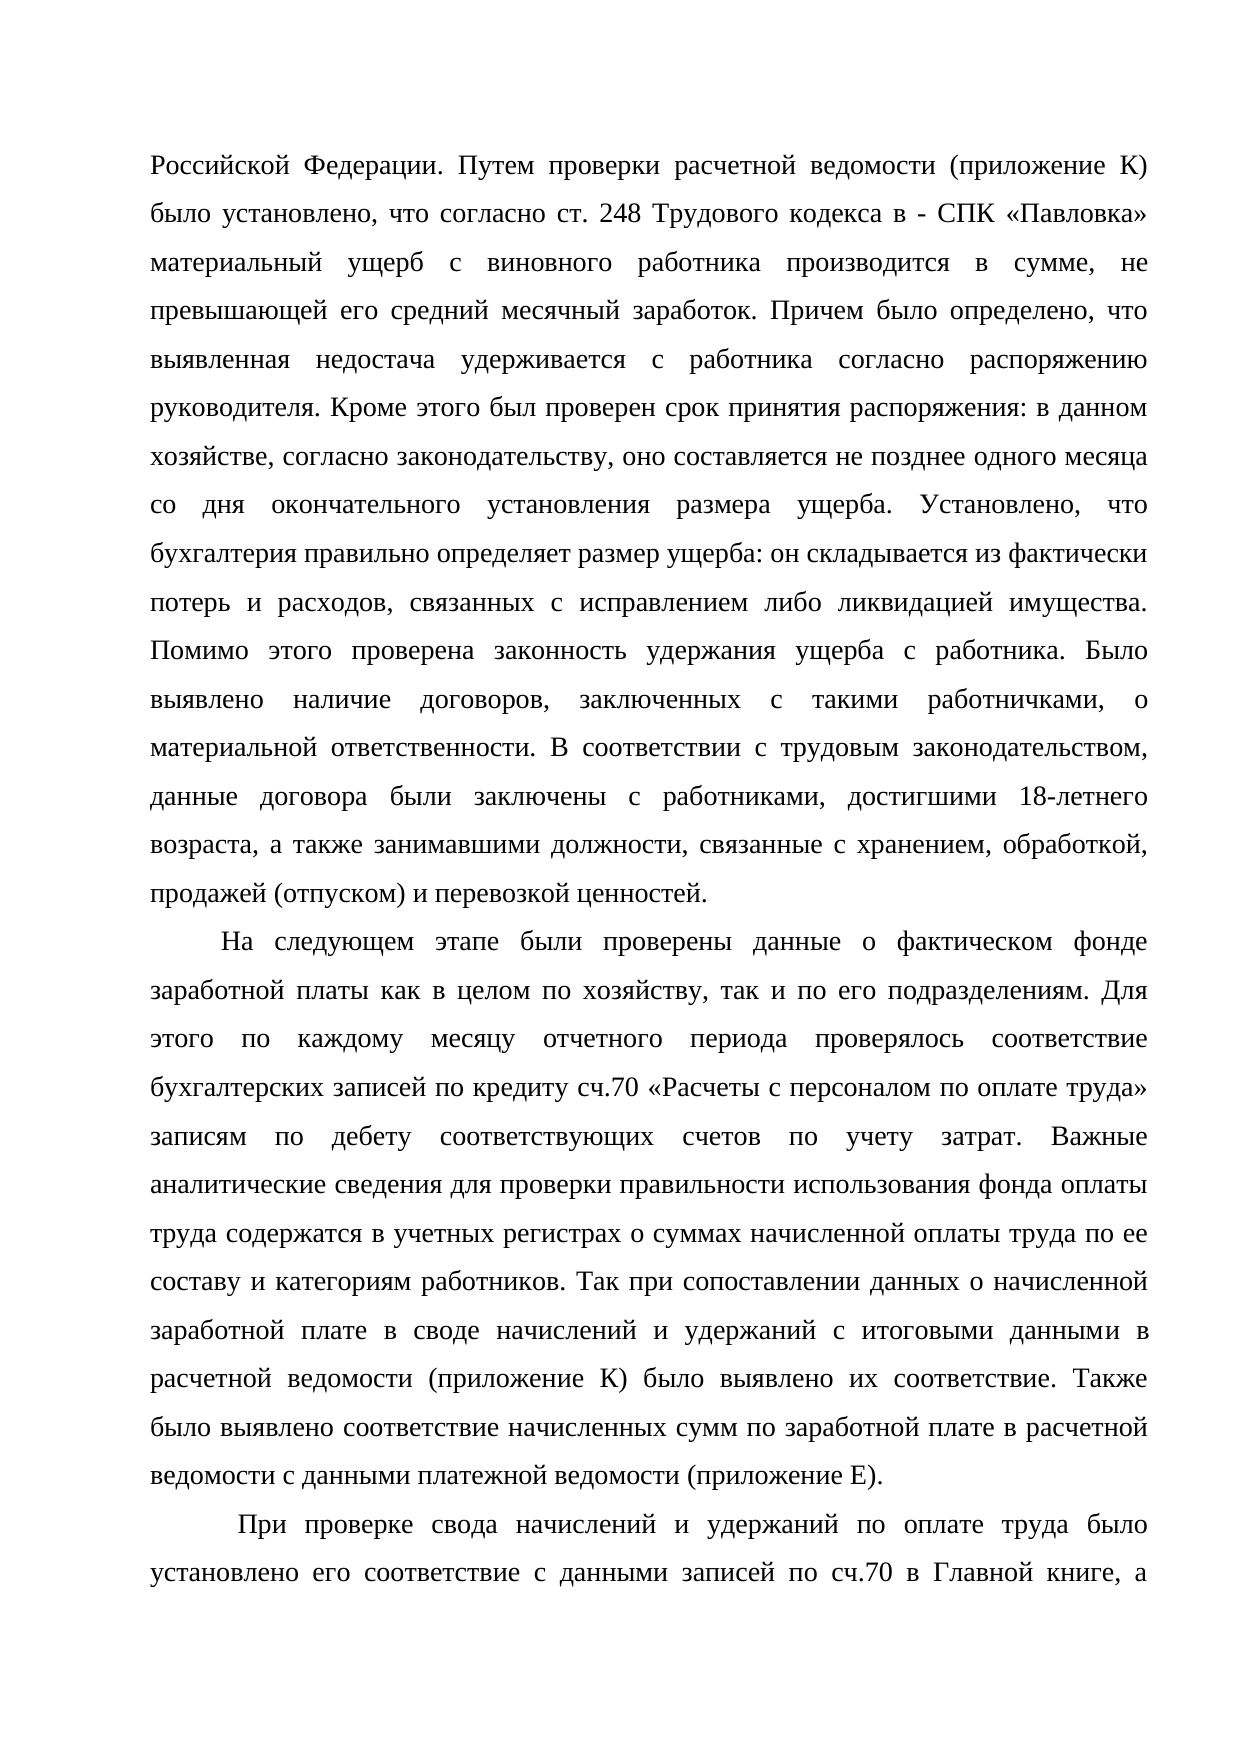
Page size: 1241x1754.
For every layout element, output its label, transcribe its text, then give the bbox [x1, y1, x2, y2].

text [150, 1507, 1149, 1588]
text Российской Федерации. Путем проверки расчетной ведомости (приложение К) было установлено, что согласно ст. 248 Трудового кодекса в - СПК «Павловка» материальный ущерб с виновного работника производится в сумме, не превышающей его средний месячный заработок. Причем было определено, что выявленная недостача удерживается с работника согласно распоряжению руководителя. Кроме этого был проверен срок принятия распоряжения: в данном хозяйстве, согласно законодательству, оно составляется не позднее одного месяца со дня окончательного установления размера ущерба. Установлено, что бухгалтерия правильно определяет размер ущерба: он складывается из фактически потерь и расходов, связанных с исправлением либо ликвидацией имущества. Помимо этого проверена законность удержания ущерба с работника. Было выявлено наличие договоров, заключенных с такими работничками, о материальной ответственности. В соответствии с трудовым законодательством, данные договора были заключены с работниками, достигшими 18-летнего возраста, а также занимавшими должности, связанные с хранением, обработкой, продажей (отпуском) и перевозкой ценностей. [150, 148, 1149, 908]
text На следующем этапе были проверены данные о фактическом фонде заработной платы как в целом по хозяйству, так и по его подразделениям. Для этого по каждому месяцу отчетного периода проверялось соответствие бухгалтерских записей по кредиту сч.70 «Расчеты с персоналом по оплате труда» записям по дебету соответствующих счетов по учету затрат. Важные аналитические сведения для проверки правильности использования фонда оплаты труда содержатся в учетных регистрах о суммах начисленной оплаты труда по ее составу и категориям работников. Так при сопоставлении данных о начисленной заработной плате в своде начислений и удержаний с итоговыми данными в расчетной ведомости (приложение К) было выявлено их соответствие. Также было выявлено соответствие начисленных сумм по заработной плате в расчетной ведомости с данными платежной ведомости (приложение Е). [150, 924, 1149, 1491]
